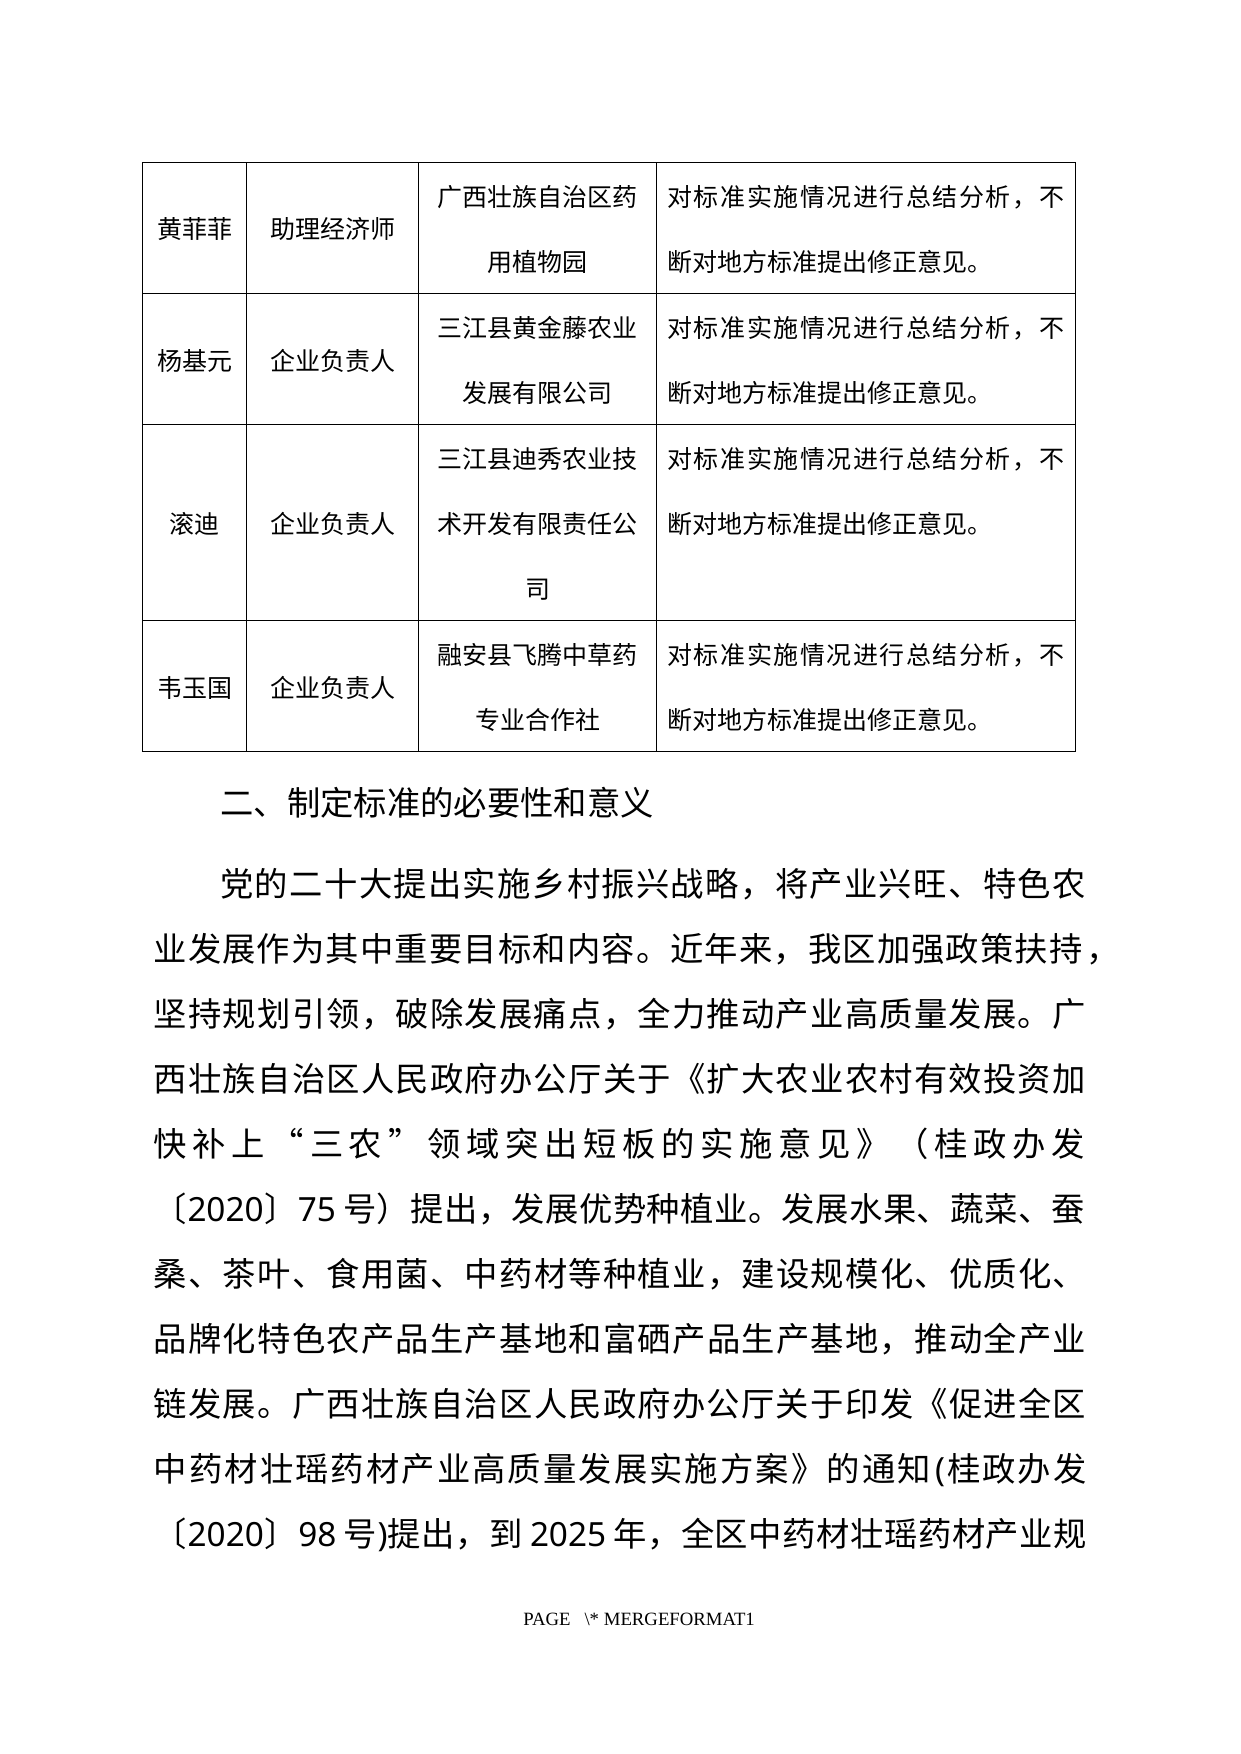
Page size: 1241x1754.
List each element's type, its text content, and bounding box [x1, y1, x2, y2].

table_cell 企业负责人 [247, 294, 418, 424]
table_cell 对标准实施情况进行总结分析，不断对地方标准提出修正意见。 [657, 294, 1075, 424]
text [153, 850, 1087, 1565]
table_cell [657, 163, 1075, 293]
table_cell 黄菲菲 [143, 163, 246, 293]
table_cell 杨基元 [143, 294, 246, 424]
table_cell 滚迪 [143, 425, 246, 620]
text 二、制定标准的必要性和意义 [153, 768, 1087, 833]
table_cell 三江县迪秀农业技术开发有限责任公司 [419, 425, 656, 620]
table_cell 企业负责人 [247, 621, 418, 751]
table_cell 企业负责人 [247, 425, 418, 620]
table_cell 对标准实施情况进行总结分析，不断对地方标准提出修正意见。 [657, 425, 1075, 620]
table_cell 韦玉国 [143, 621, 246, 751]
table_cell 融安县飞腾中草药专业合作社 [419, 621, 656, 751]
table_cell 三江县黄金藤农业发展有限公司 [419, 294, 656, 424]
table_cell 广西壮族自治区药用植物园 [419, 163, 656, 293]
table_cell 助理经济师 [247, 163, 418, 293]
table_cell 对标准实施情况进行总结分析，不断对地方标准提出修正意见。 [657, 621, 1075, 751]
